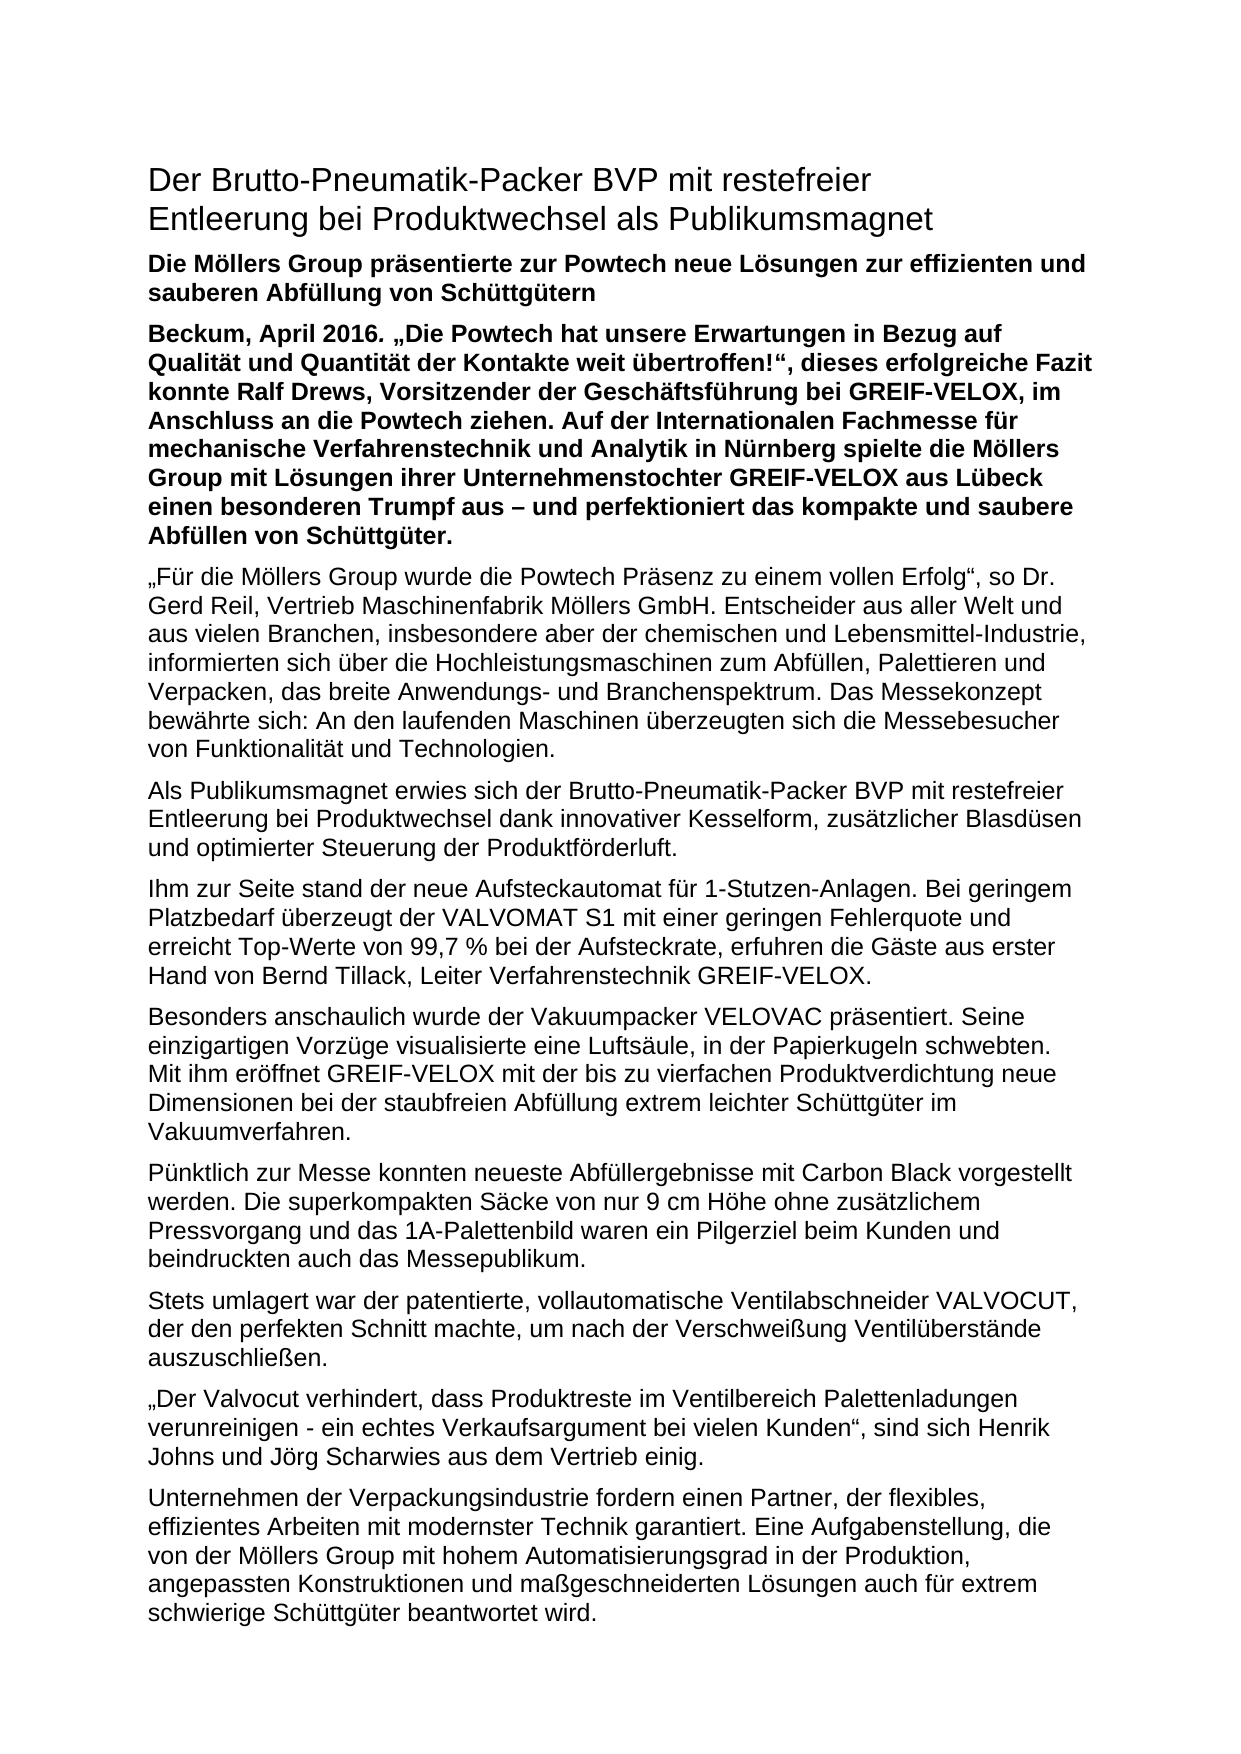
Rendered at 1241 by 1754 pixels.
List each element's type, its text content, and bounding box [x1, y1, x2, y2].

text Als Publikumsmagnet erwies sich der Brutto-Pneumatik-Packer BVP mit restefreier Entleerung bei Produktwechsel dank innovativer Kesselform, zusätzlicher Blasdüsen und optimierter Steuerung der Produktförderluft. [148, 776, 1093, 862]
text „Für die Möllers Group wurde die Powtech Präsenz zu einem vollen Erfolg“, so Dr. Gerd Reil, Vertrieb Maschinenfabrik Möllers GmbH. Entscheider aus aller Welt und aus vielen Branchen, insbesondere aber der chemischen und Lebensmittel-Industrie, informierten sich über die Hochleistungsmaschinen zum Abfüllen, Palettieren und Verpacken, das breite Anwendungs- und Branchenspektrum. Das Messekonzept bewährte sich: An den laufenden Maschinen überzeugten sich die Messebesucher von Funktionalität und Technologien. [148, 562, 1093, 763]
text „Der Valvocut verhindert, dass Produktreste im Ventilbereich Palettenladungen verunreinigen - ein echtes Verkaufsargument bei vielen Kunden“, sind sich Henrik Johns und Jörg Scharwies aus dem Vertrieb einig. [148, 1384, 1093, 1471]
text Stets umlagert war der patentierte, vollautomatische Ventilabschneider VALVOCUT, der den perfekten Schnitt machte, um nach der Verschweißung Ventilüberstände auszuschließen. [148, 1286, 1093, 1372]
text Der Brutto-Pneumatik-Packer BVP mit restefreier Entleerung bei Produktwechsel als Publikumsmagnet [148, 160, 1093, 237]
text Ihm zur Seite stand der neue Aufsteckautomat für 1-Stutzen-Anlagen. Bei geringem Platzbedarf überzeugt der VALVOMAT S1 mit einer geringen Fehlerquote und erreicht Top-Werte von 99,7 % bei der Aufsteckrate, erfuhren die Gäste aus erster Hand von Bernd Tillack, Leiter Verfahrenstechnik GREIF-VELOX. [148, 874, 1093, 989]
text Beckum, April 2016. „Die Powtech hat unsere Erwartungen in Bezug auf Qualität und Quantität der Kontakte weit übertroffen!“, dieses erfolgreiche Fazit konnte Ralf Drews, Vorsitzender der Geschäftsführung bei GREIF-VELOX, im Anschluss an die Powtech ziehen. Auf der Internationalen Fachmesse für mechanische Verfahrenstechnik und Analytik in Nürnberg spielte die Möllers Group mit Lösungen ihrer Unternehmenstochter GREIF-VELOX aus Lübeck einen besonderen Trumpf aus – und perfektioniert das kompakte und saubere Abfüllen von Schüttgüter. [148, 319, 1093, 549]
text Unternehmen der Verpackungsindustrie fordern einen Partner, der flexibles, effizientes Arbeiten mit modernster Technik garantiert. Eine Aufgabenstellung, die von der Möllers Group mit hohem Automatisierungsgrad in der Produktion, angepassten Konstruktionen und maßgeschneiderten Lösungen auch für extrem schwierige Schüttgüter beantwortet wird. [148, 1483, 1093, 1627]
text Besonders anschaulich wurde der Vakuumpacker VELOVAC präsentiert. Seine einzigartigen Vorzüge visualisierte eine Luftsäule, in der Papierkugeln schwebten. Mit ihm eröffnet GREIF-VELOX mit der bis zu vierfachen Produktverdichtung neue Dimensionen bei der staubfreien Abfüllung extrem leichter Schüttgüter im Vakuumverfahren. [148, 1002, 1093, 1146]
text Die Möllers Group präsentierte zur Powtech neue Lösungen zur effizienten und sauberen Abfüllung von Schüttgütern [148, 249, 1093, 307]
text Pünktlich zur Messe konnten neueste Abfüllergebnisse mit Carbon Black vorgestellt werden. Die superkompakten Säcke von nur 9 cm Höhe ohne zusätzlichem Pressvorgang und das 1A-Palettenbild waren ein Pilgerziel beim Kunden und beindruckten auch das Messepublikum. [148, 1158, 1093, 1273]
